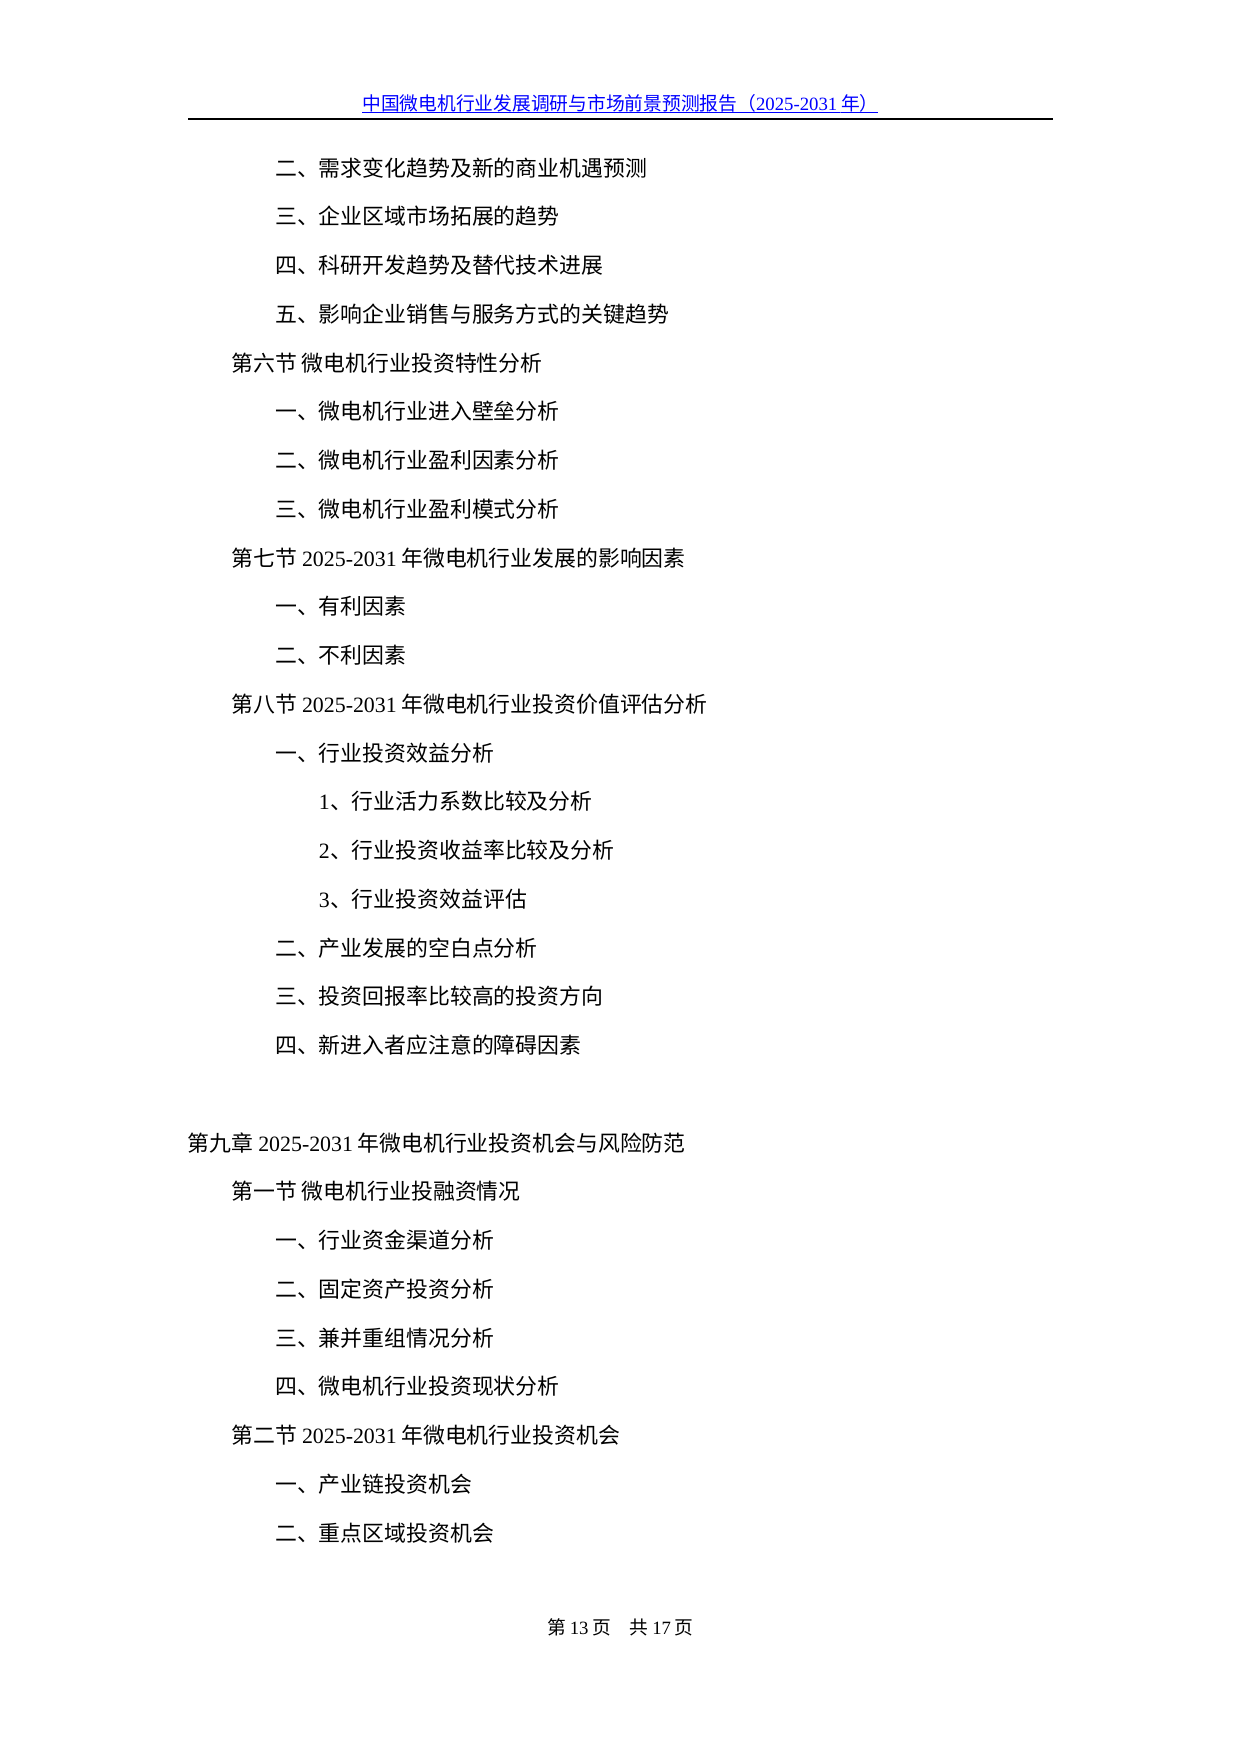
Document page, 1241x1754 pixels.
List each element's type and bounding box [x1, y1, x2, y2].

text [187, 150, 1053, 1548]
